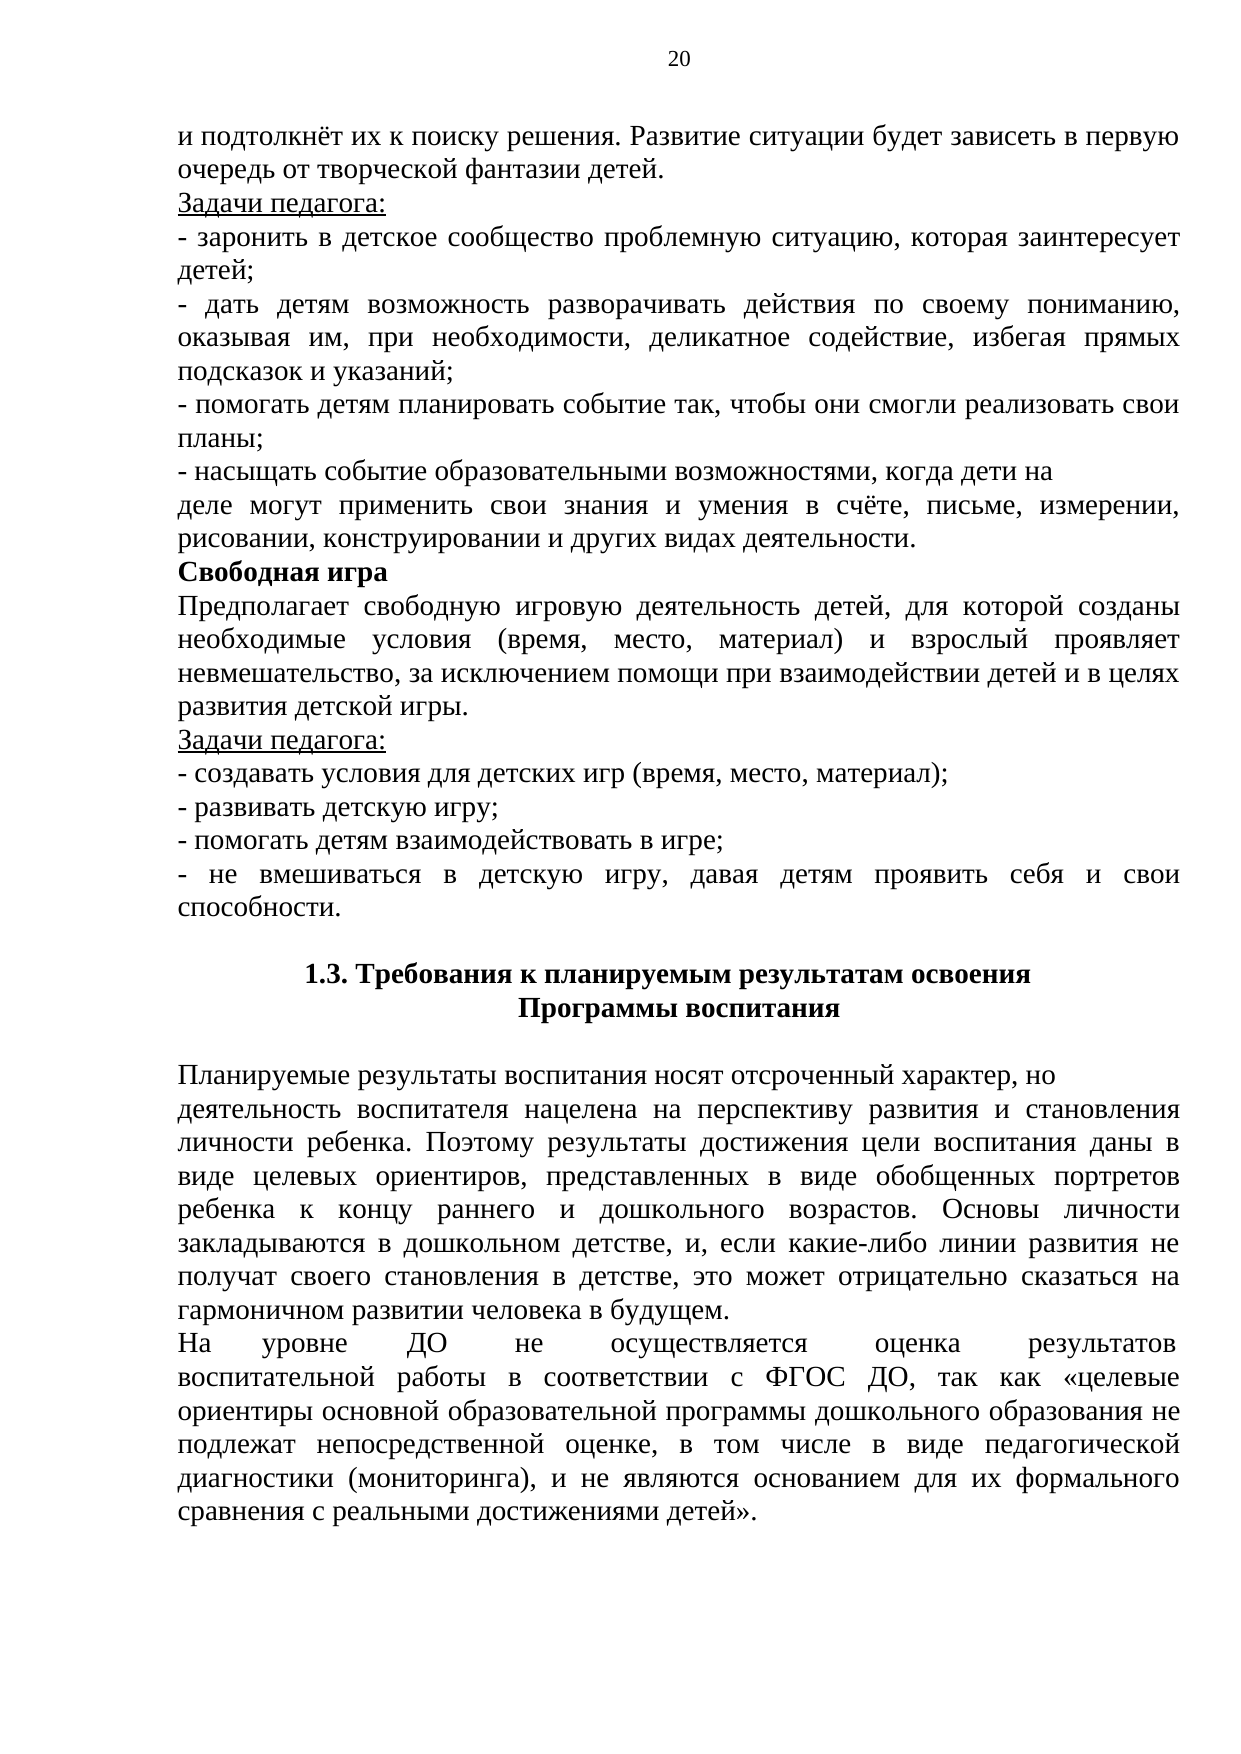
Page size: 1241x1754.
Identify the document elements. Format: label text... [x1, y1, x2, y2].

text 1.3. Требования к планируемым результатам освоения [177, 957, 1181, 990]
text Задачи педагога: [177, 722, 1181, 755]
text деле могут применить свои знания и умения в счёте, письме, измерении, рисовании, конструировании и других видах деятельности. [177, 487, 1181, 554]
text Задачи педагога: [177, 185, 1181, 219]
text - заронить в детское сообщество проблемную ситуацию, которая заинтересует детей; [177, 219, 1181, 286]
text На уровне ДО не осуществляется оценка результатов воспитательной работы в соответствии с ФГОС ДО, так как «целевые ориентиры основной образовательной программы дошкольного образования не подлежат непосредственной оценке, в том числе в виде педагогической диагностики (мониторинга), и не являются основанием для их формального сравнения с реальными достижениями детей». [177, 1326, 1181, 1527]
text деятельность воспитателя нацелена на перспективу развития и становления личности ребенка. Поэтому результаты достижения цели воспитания даны в виде целевых ориентиров, представленных в виде обобщенных портретов ребенка к концу раннего и дошкольного возрастов. Основы личности закладываются в дошкольном детстве, и, если какие-либо линии развития не получат своего становления в детстве, это может отрицательно сказаться на гармоничном развитии человека в будущем. [177, 1091, 1181, 1326]
text - дать детям возможность разворачивать действия по своему пониманию, оказывая им, при необходимости, деликатное содействие, избегая прямых подсказок и указаний; [177, 286, 1181, 386]
text - насыщать событие образовательными возможностями, когда дети на [177, 453, 1181, 487]
text - помогать детям взаимодействовать в игре; [177, 822, 1181, 856]
text Программы воспитания [177, 990, 1181, 1024]
text - не вмешиваться в детскую игру, давая детям проявить себя и свои способности. [177, 856, 1181, 923]
text Планируемые результаты воспитания носят отсроченный характер, но [177, 1057, 1181, 1091]
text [177, 118, 1181, 185]
text - создавать условия для детских игр (время, место, материал); [177, 755, 1181, 789]
text - помогать детям планировать событие так, чтобы они смогли реализовать свои планы; [177, 386, 1181, 453]
text Свободная игра [177, 554, 1181, 588]
text Предполагает свободную игровую деятельность детей, для которой созданы необходимые условия (время, место, материал) и взрослый проявляет невмешательство, за исключением помощи при взаимодействии детей и в целях развития детской игры. [177, 588, 1181, 722]
text - развивать детскую игру; [177, 789, 1181, 822]
